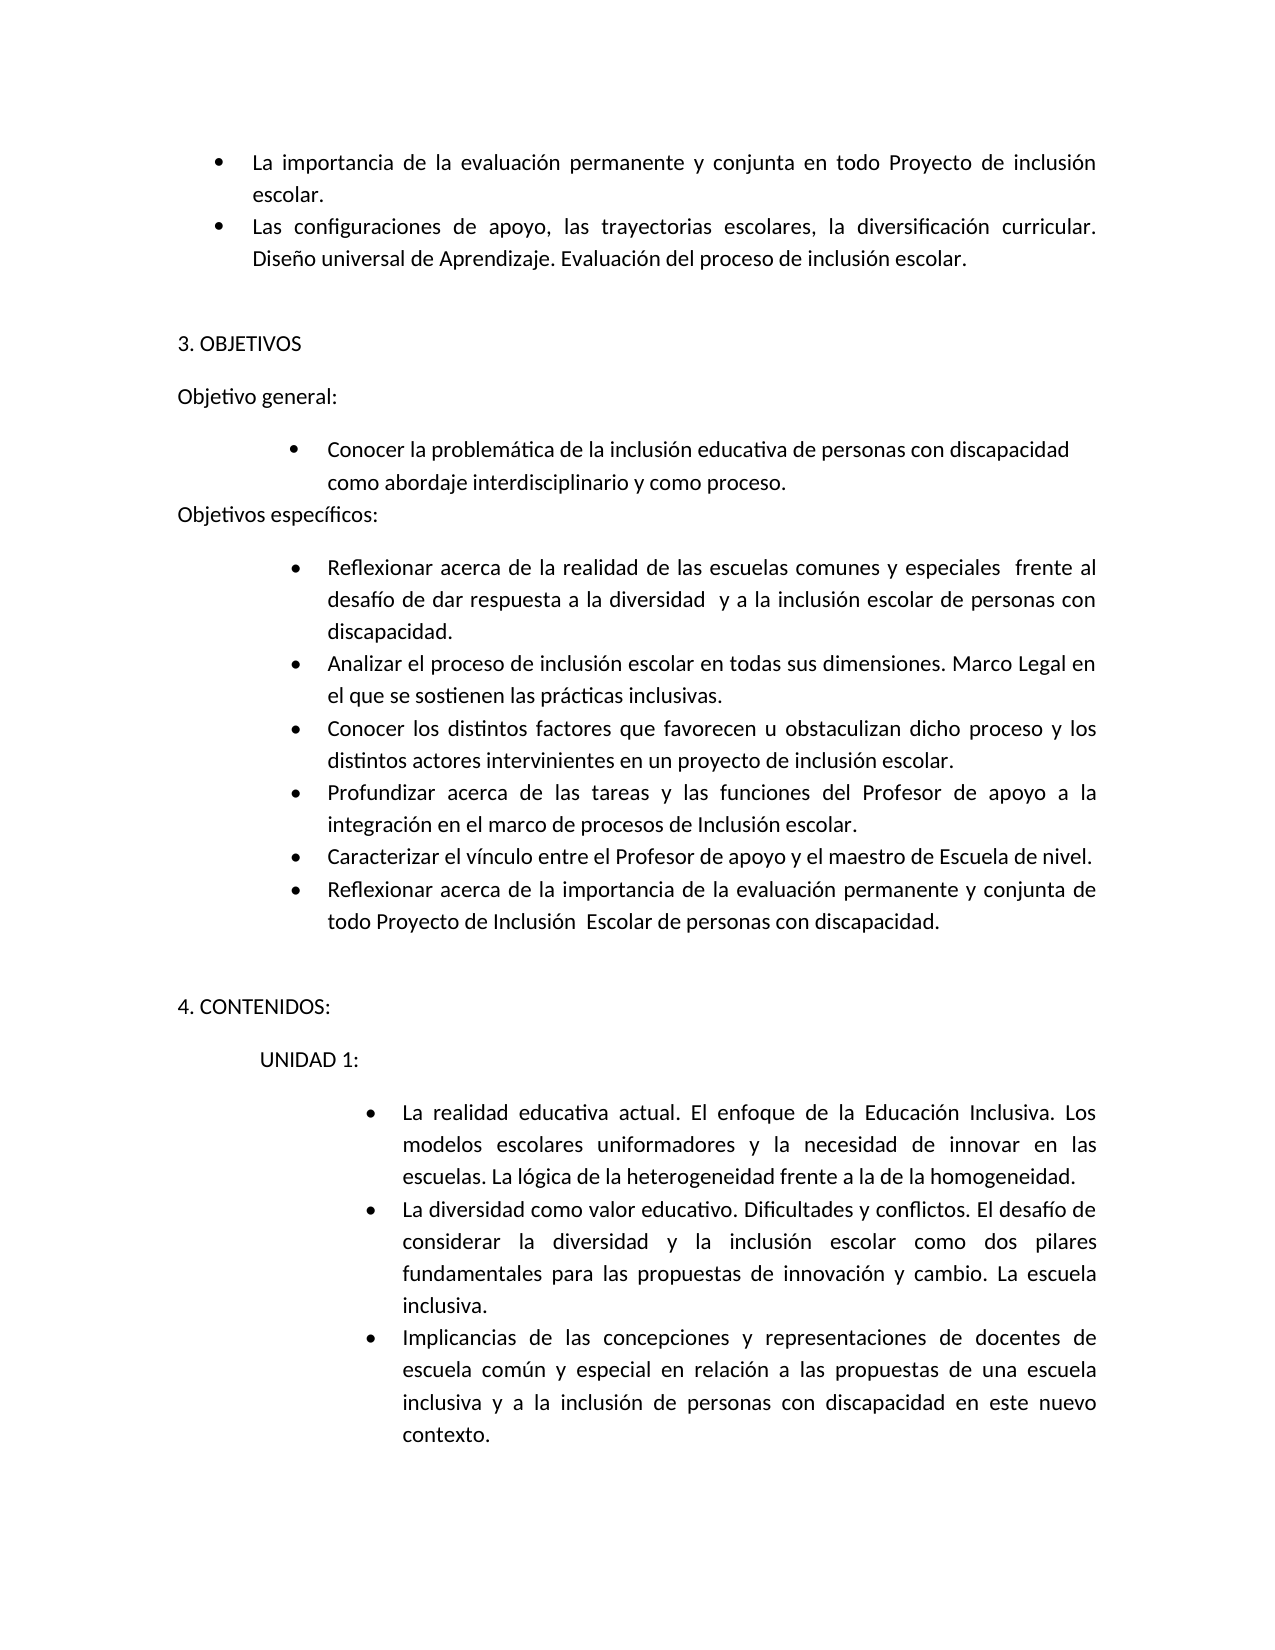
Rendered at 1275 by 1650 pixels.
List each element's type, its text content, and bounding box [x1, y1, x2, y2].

text 3. OBJETIVOS [177, 329, 1098, 357]
list Implicancias de las concepciones y representaciones de docentes de escuela común y especial en relación a las propuestas de una escuela inclusiva y a la inclusión de personas con discapacidad en este nuevo contexto. [365, 1323, 1098, 1448]
list Analizar el proceso de inclusión escolar en todas sus dimensiones. Marco Legal en el que se sostienen las prácticas inclusivas. [290, 649, 1098, 709]
list La realidad educativa actual. El enfoque de la Educación Inclusiva. Los modelos escolares uniformadores y la necesidad de innovar en las escuelas. La lógica de la heterogeneidad frente a la de la homogeneidad. [365, 1098, 1098, 1191]
list Conocer los distintos factores que favorecen u obstaculizan dicho proceso y los distintos actores intervinientes en un proyecto de inclusión escolar. [290, 714, 1098, 774]
text 4. CONTENIDOS: [177, 992, 1098, 1020]
text Objetivos específicos: [177, 500, 1098, 528]
list Conocer la problemática de la inclusión educativa de personas con discapacidad como abordaje interdisciplinario y como proceso. [290, 435, 1098, 496]
list La importancia de la evaluación permanente y conjunta en todo Proyecto de inclusión escolar. [215, 148, 1098, 208]
text Objetivo general: [177, 382, 1098, 410]
list Reflexionar acerca de la realidad de las escuelas comunes y especiales frente al desafío de dar respuesta a la diversidad y a la inclusión escolar de personas con discapacidad. [290, 553, 1098, 645]
list La diversidad como valor educativo. Dificultades y conflictos. El desafío de considerar la diversidad y la inclusión escolar como dos pilares fundamentales para las propuestas de innovación y cambio. La escuela inclusiva. [365, 1195, 1098, 1319]
list Profundizar acerca de las tareas y las funciones del Profesor de apoyo a la integración en el marco de procesos de Inclusión escolar. [290, 778, 1098, 838]
list Reflexionar acerca de la importancia de la evaluación permanente y conjunta de todo Proyecto de Inclusión Escolar de personas con discapacidad. [290, 875, 1098, 935]
list Caracterizar el vínculo entre el Profesor de apoyo y el maestro de Escuela de nivel. [290, 842, 1098, 871]
text UNIDAD 1: [177, 1045, 1098, 1073]
list Las configuraciones de apoyo, las trayectorias escolares, la diversificación curricular. Diseño universal de Aprendizaje. Evaluación del proceso de inclusión escolar. [215, 212, 1098, 272]
